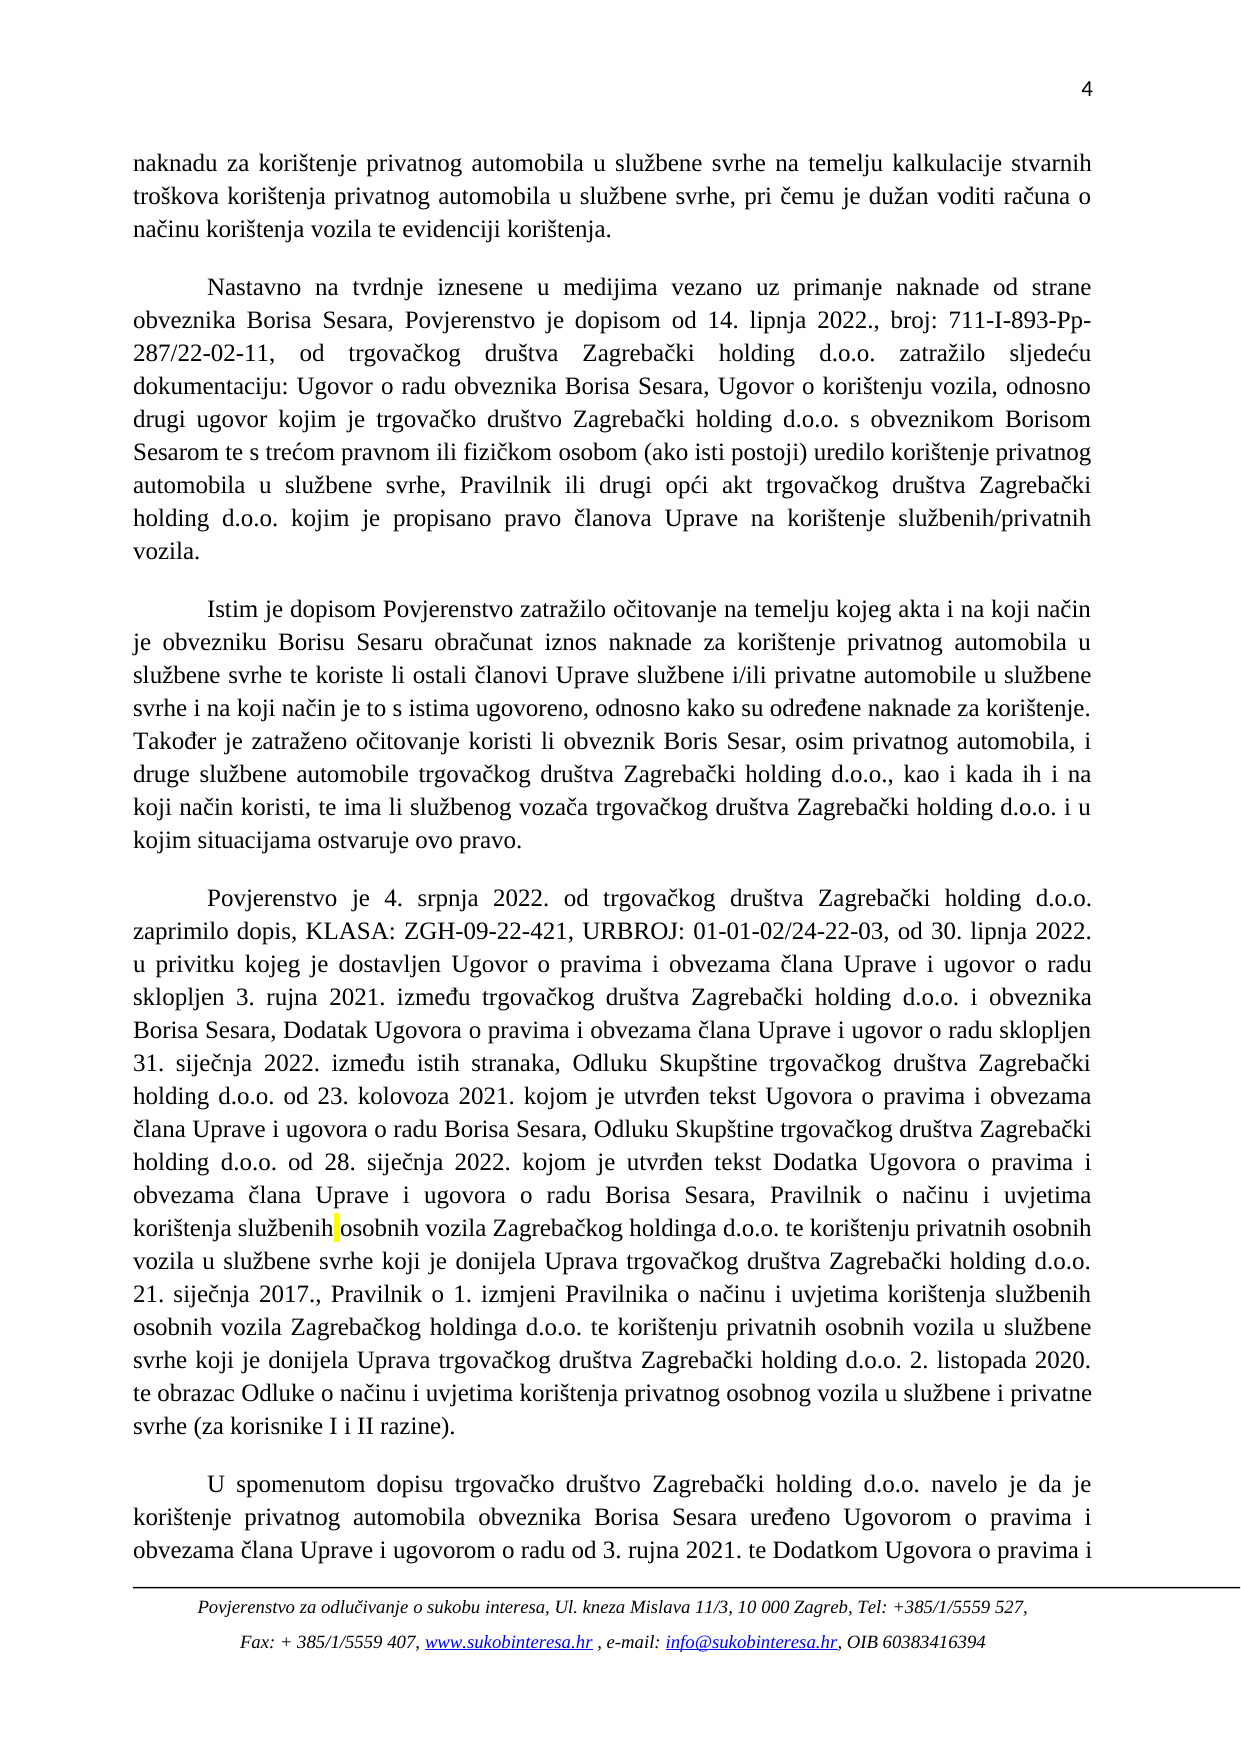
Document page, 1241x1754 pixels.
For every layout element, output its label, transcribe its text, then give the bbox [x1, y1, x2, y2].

text Nastavno na tvrdnje iznesene u medijima vezano uz primanje naknade od strane obveznika Borisa Sesara, Povjerenstvo je dopisom od 14. lipnja 2022., broj: 711-I-893-Pp-287/22-02-11, od trgovačkog društva Zagrebački holding d.o.o. zatražilo sljedeću dokumentaciju: Ugovor o radu obveznika Borisa Sesara, Ugovor o korištenju vozila, odnosno drugi ugovor kojim je trgovačko društvo Zagrebački holding d.o.o. s obveznikom Borisom Sesarom te s trećom pravnom ili fizičkom osobom (ako isti postoji) uredilo korištenje privatnog automobila u službene svrhe, Pravilnik ili drugi opći akt trgovačkog društva Zagrebački holding d.o.o. kojim je propisano pravo članova Uprave na korištenje službenih/privatnih vozila. [133, 272, 1092, 565]
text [133, 1469, 1092, 1564]
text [133, 148, 1092, 242]
text Povjerenstvo je 4. srpnja 2022. od trgovačkog društva Zagrebački holding d.o.o. zaprimilo dopis, KLASA: ZGH-09-22-421, URBROJ: 01-01-02/24-22-03, od 30. lipnja 2022. u privitku kojeg je dostavljen Ugovor o pravima i obvezama člana Uprave i ugovor o radu sklopljen 3. rujna 2021. između trgovačkog društva Zagrebački holding d.o.o. i obveznika Borisa Sesara, Dodatak Ugovora o pravima i obvezama člana Uprave i ugovor o radu sklopljen 31. siječnja 2022. između istih stranaka, Odluku Skupštine trgovačkog društva Zagrebački holding d.o.o. od 23. kolovoza 2021. kojom je utvrđen tekst Ugovora o pravima i obvezama člana Uprave i ugovora o radu Borisa Sesara, Odluku Skupštine trgovačkog društva Zagrebački holding d.o.o. od 28. siječnja 2022. kojom je utvrđen tekst Dodatka Ugovora o pravima i obvezama člana Uprave i ugovora o radu Borisa Sesara, Pravilnik o načinu i uvjetima korištenja službenih osobnih vozila Zagrebačkog holdinga d.o.o. te korištenju privatnih osobnih vozila u službene svrhe koji je donijela Uprava trgovačkog društva Zagrebački holding d.o.o. 21. siječnja 2017., Pravilnik o 1. izmjeni Pravilnika o načinu i uvjetima korištenja službenih osobnih vozila Zagrebačkog holdinga d.o.o. te korištenju privatnih osobnih vozila u službene svrhe koji je donijela Uprava trgovačkog društva Zagrebački holding d.o.o. 2. listopada 2020. te obrazac Odluke o načinu i uvjetima korištenja privatnog osobnog vozila u službene i privatne svrhe (za korisnike I i II razine). [133, 883, 1092, 1440]
text Istim je dopisom Povjerenstvo zatražilo očitovanje na temelju kojeg akta i na koji način je obvezniku Borisu Sesaru obračunat iznos naknade za korištenje privatnog automobila u službene svrhe te koriste li ostali članovi Uprave službene i/ili privatne automobile u službene svrhe i na koji način je to s istima ugovoreno, odnosno kako su određene naknade za korištenje. Također je zatraženo očitovanje koristi li obveznik Boris Sesar, osim privatnog automobila, i druge službene automobile trgovačkog društva Zagrebački holding d.o.o., kao i kada ih i na koji način koristi, te ima li službenog vozača trgovačkog društva Zagrebački holding d.o.o. i u kojim situacijama ostvaruje ovo pravo. [133, 594, 1092, 854]
